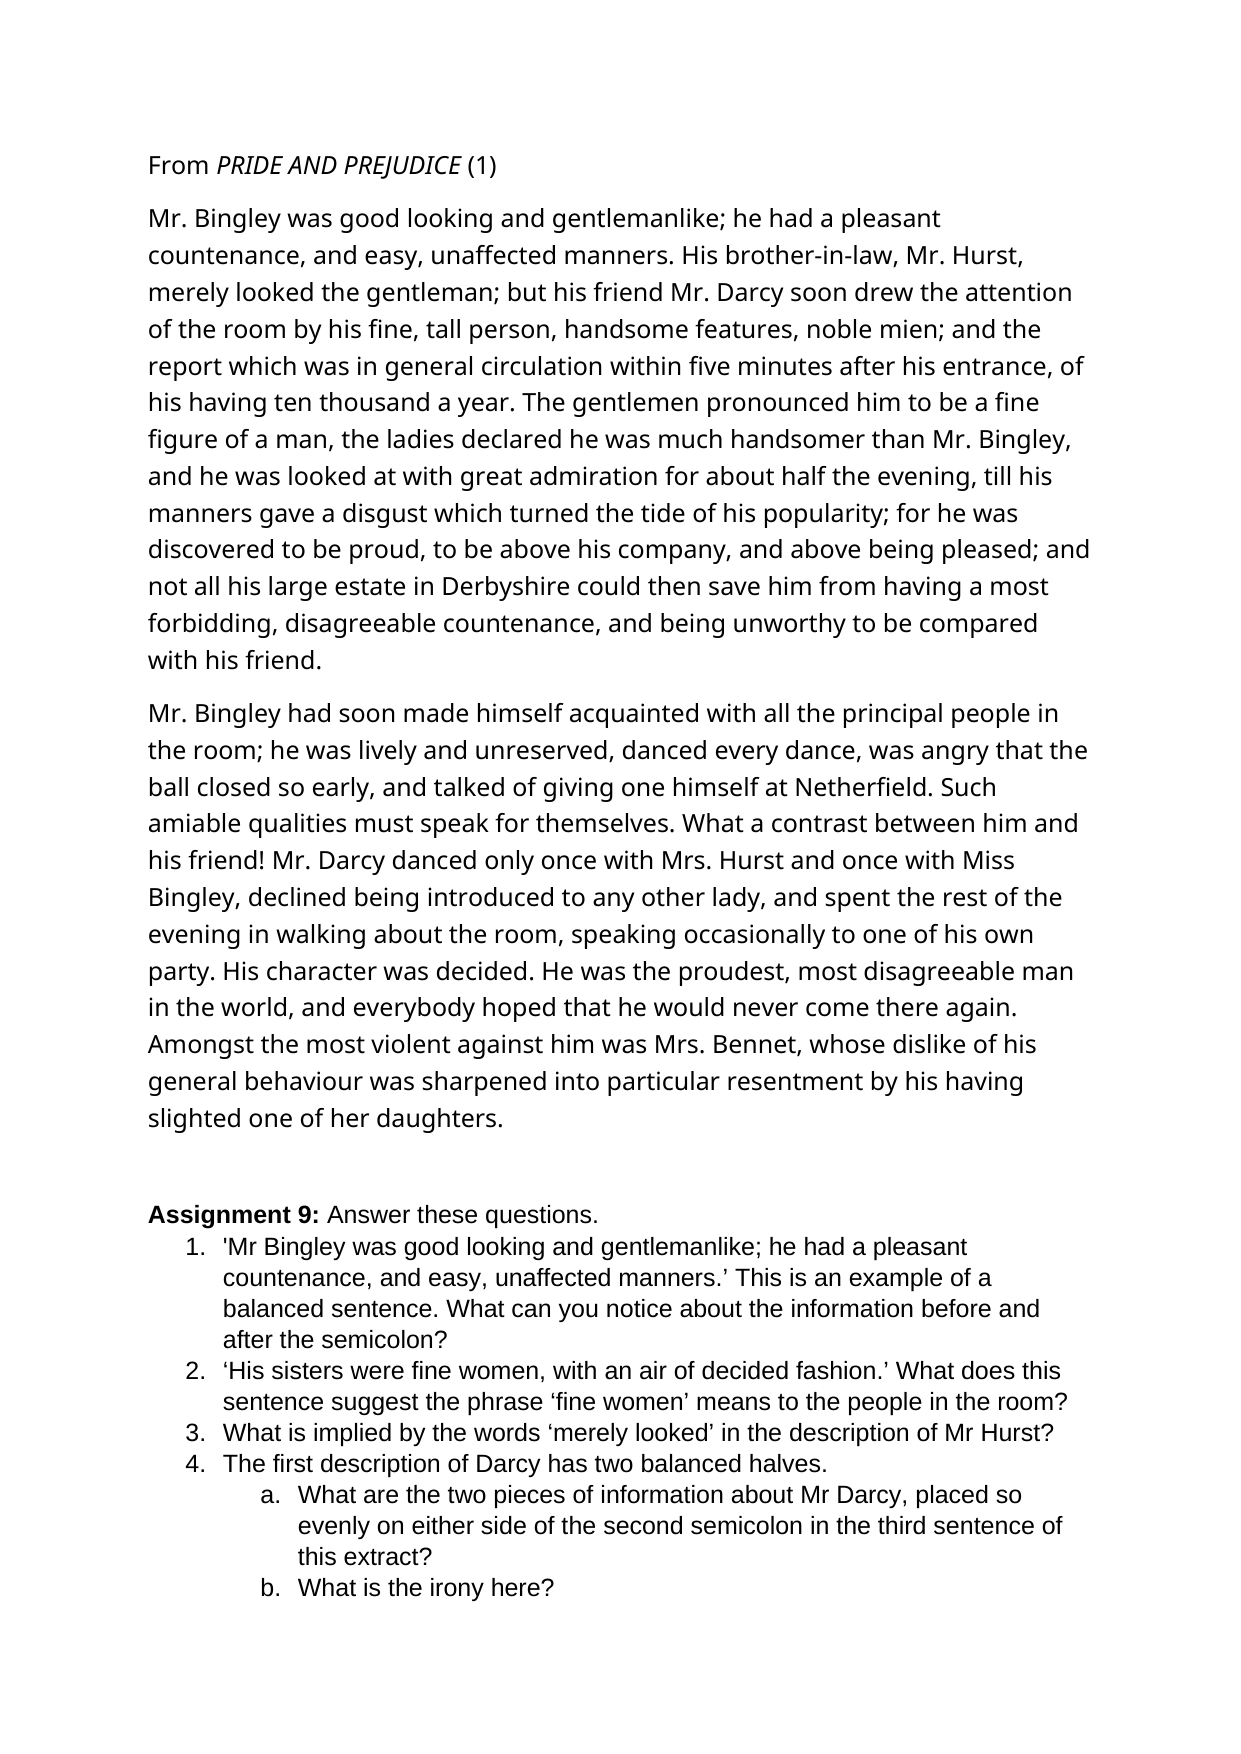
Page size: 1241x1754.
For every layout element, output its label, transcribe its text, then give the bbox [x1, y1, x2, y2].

list The first description of Darcy has two balanced halves. [185, 1449, 1093, 1478]
list What is implied by the words ‘merely looked’ in the description of Mr Hurst? [185, 1418, 1093, 1447]
text Mr. Bingley was good looking and gentlemanlike; he had a pleasant countenance, and easy, unaffected manners. His brother-in-law, Mr. Hurst, merely looked the gentleman; but his friend Mr. Darcy soon drew the attention of the room by his fine, tall person, handsome features, noble mien; and the report which was in general circulation within five minutes after his entrance, of his having ten thousand a year. The gentlemen pronounced him to be a fine figure of a man, the ladies declared he was much handsomer than Mr. Bingley, and he was looked at with great admiration for about half the evening, till his manners gave a disgust which turned the tide of his popularity; for he was discovered to be proud, to be above his company, and above being pleased; and not all his large estate in Derbyshire could then save him from having a most forbidding, disagreeable countenance, and being unworthy to be compared with his friend. [148, 201, 1093, 676]
list What are the two pieces of information about Mr Darcy, placed so evenly on either side of the second semicolon in the third sentence of this extract? [260, 1480, 1093, 1571]
text Assignment 9: Answer these questions. [148, 1201, 1093, 1229]
text From PRIDE AND PREJUDICE (1) [148, 148, 1093, 182]
list What is the irony here? [260, 1573, 1093, 1602]
list 'Mr Bingley was good looking and gentlemanlike; he had a pleasant countenance, and easy, unaffected manners.’ This is an example of a balanced sentence. What can you notice about the information before and after the semicolon? [185, 1232, 1093, 1353]
text Mr. Bingley had soon made himself acquainted with all the principal people in the room; he was lively and unreserved, danced every dance, was angry that the ball closed so early, and talked of giving one himself at Netherfield. Such amiable qualities must speak for themselves. What a contrast between him and his friend! Mr. Darcy danced only once with Mrs. Hurst and once with Miss Bingley, declined being introduced to any other lady, and spent the rest of the evening in walking about the room, speaking occasionally to one of his own party. His character was decided. He was the proudest, most disagreeable man in the world, and everybody hoped that he would never come there again. Amongst the most violent against him was Mrs. Bennet, whose dislike of his general behaviour was sharpened into particular resentment by his having slighted one of her daughters. [148, 696, 1093, 1134]
list ‘His sisters were fine women, with an air of decided fashion.’ What does this sentence suggest the phrase ‘fine women’ means to the people in the room? [185, 1356, 1093, 1416]
